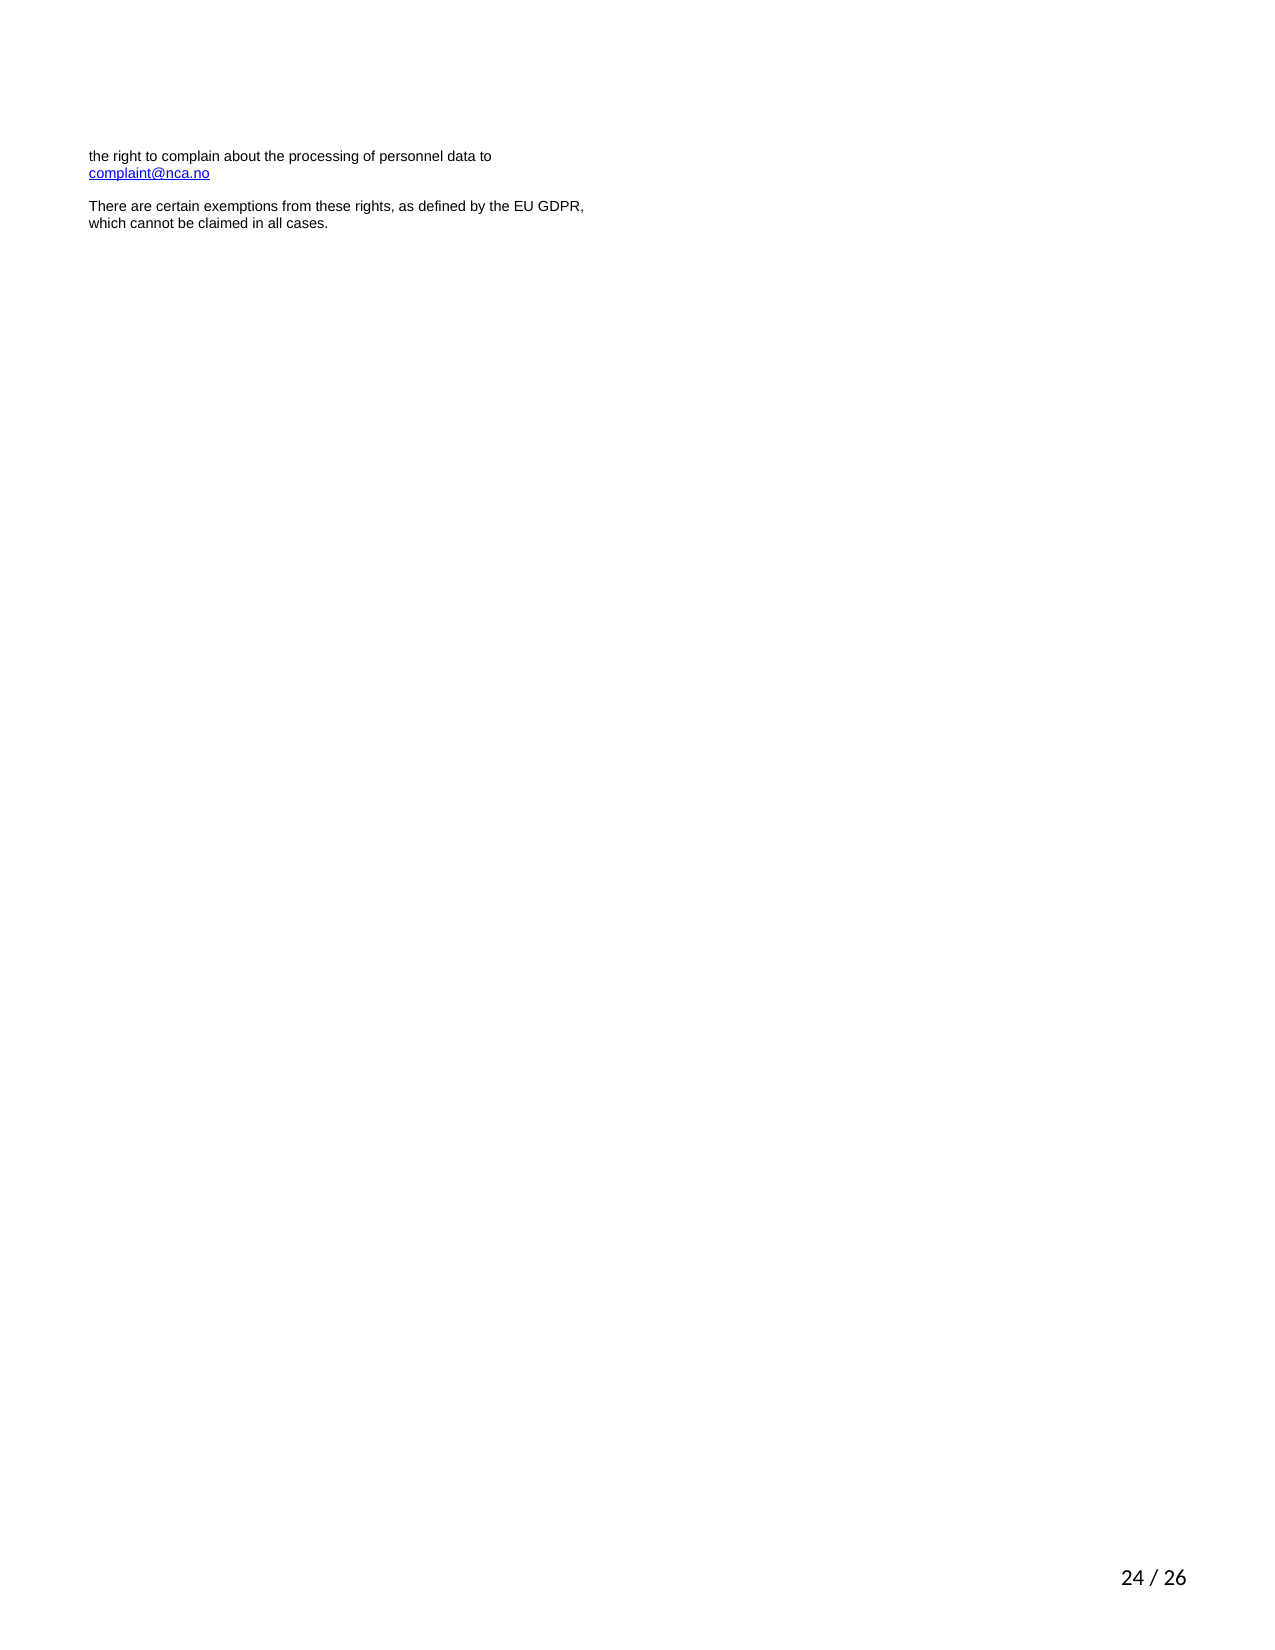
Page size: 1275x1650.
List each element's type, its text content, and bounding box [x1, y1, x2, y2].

text There are certain exemptions from these rights, as defined by the EU GDPR, which cannot be claimed in all cases. [89, 198, 601, 232]
text the right to complain about the processing of personnel data to complaint@nca.no [89, 148, 601, 181]
